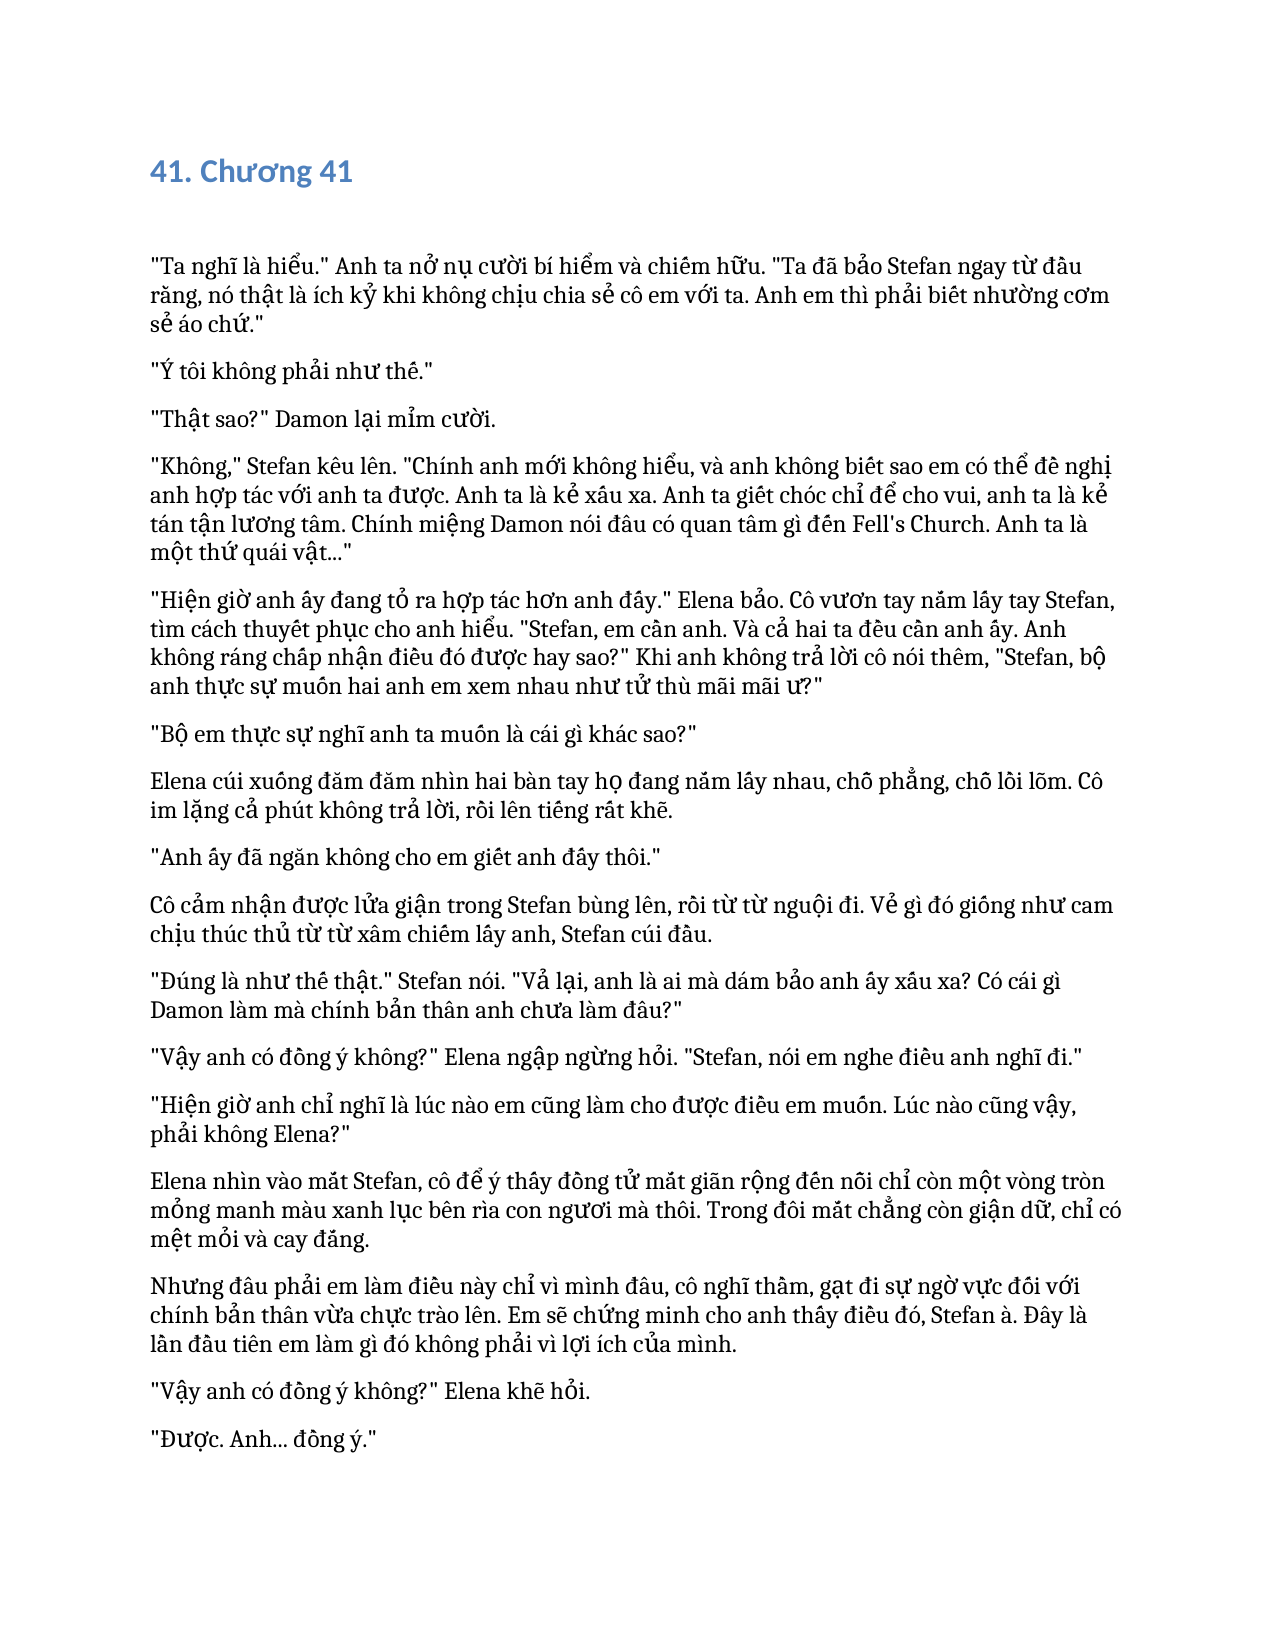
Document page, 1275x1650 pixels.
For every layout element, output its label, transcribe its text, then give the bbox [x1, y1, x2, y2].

text "Anh ấy đã ngăn không cho em giết anh đấy thôi." [150, 843, 1125, 872]
text "Bộ em thực sự nghĩ anh ta muốn là cái gì khác sao?" [150, 719, 1125, 748]
text "Ý tôi không phải như thế." [150, 357, 1125, 386]
text "Thật sao?" Damon lại mỉm cười. [150, 404, 1125, 433]
text "Ta nghĩ là hiểu." Anh ta nở nụ cười bí hiểm và chiếm hữu. "Ta đã bảo Stefan ngay từ đầu rằng, nó thật là ích kỷ khi không chịu chia sẻ cô em với ta. Anh em thì phải biết nhường cơm sẻ áo chứ." [150, 194, 1125, 338]
text "Hiện giờ anh chỉ nghĩ là lúc nào em cũng làm cho được điều em muốn. Lúc nào cũng vậy, phải không Elena?" [150, 1091, 1125, 1148]
text "Không," Stefan kêu lên. "Chính anh mới không hiểu, và anh không biết sao em có thể đề nghị anh hợp tác với anh ta được. Anh ta là kẻ xấu xa. Anh ta giết chóc chỉ để cho vui, anh ta là kẻ tán tận lương tâm. Chính miệng Damon nói đâu có quan tâm gì đến Fell's Church. Anh ta là một thứ quái vật..." [150, 452, 1125, 567]
text "Vậy anh có đồng ý không?" Elena khẽ hỏi. [150, 1377, 1125, 1406]
text Cô cảm nhận được lửa giận trong Stefan bùng lên, rồi từ từ nguội đi. Vẻ gì đó giống như cam chịu thúc thủ từ từ xâm chiếm lấy anh, Stefan cúi đầu. [150, 891, 1125, 948]
text "Vậy anh có đồng ý không?" Elena ngập ngừng hỏi. "Stefan, nói em nghe điều anh nghĩ đi." [150, 1043, 1125, 1072]
text "Hiện giờ anh ấy đang tỏ ra hợp tác hơn anh đấy." Elena bảo. Cô vươn tay nắm lấy tay Stefan, tìm cách thuyết phục cho anh hiểu. "Stefan, em cần anh. Và cả hai ta đều cần anh ấy. Anh không ráng chấp nhận điều đó được hay sao?" Khi anh không trả lời cô nói thêm, "Stefan, bộ anh thực sự muốn hai anh em xem nhau như tử thù mãi mãi ư?" [150, 586, 1125, 701]
subtitle 41. Chương 41 [150, 150, 1125, 191]
text "Được. Anh... đồng ý." [150, 1424, 1125, 1453]
text "Đúng là như thế thật." Stefan nói. "Vả lại, anh là ai mà dám bảo anh ấy xấu xa? Có cái gì Damon làm mà chính bản thân anh chưa làm đâu?" [150, 967, 1125, 1024]
text Elena cúi xuống đăm đăm nhìn hai bàn tay họ đang nắm lấy nhau, chỗ phẳng, chỗ lồi lõm. Cô im lặng cả phút không trả lời, rồi lên tiếng rất khẽ. [150, 767, 1125, 824]
text Nhưng đâu phải em làm điều này chỉ vì mình đâu, cô nghĩ thầm, gạt đi sự ngờ vực đối với chính bản thân vừa chực trào lên. Em sẽ chứng minh cho anh thấy điều đó, Stefan à. Đây là lần đầu tiên em làm gì đó không phải vì lợi ích của mình. [150, 1272, 1125, 1358]
text Elena nhìn vào mắt Stefan, cô để ý thấy đồng tử mắt giãn rộng đến nỗi chỉ còn một vòng tròn mỏng manh màu xanh lục bên rìa con ngươi mà thôi. Trong đôi mắt chẳng còn giận dữ, chỉ có mệt mỏi và cay đắng. [150, 1167, 1125, 1253]
